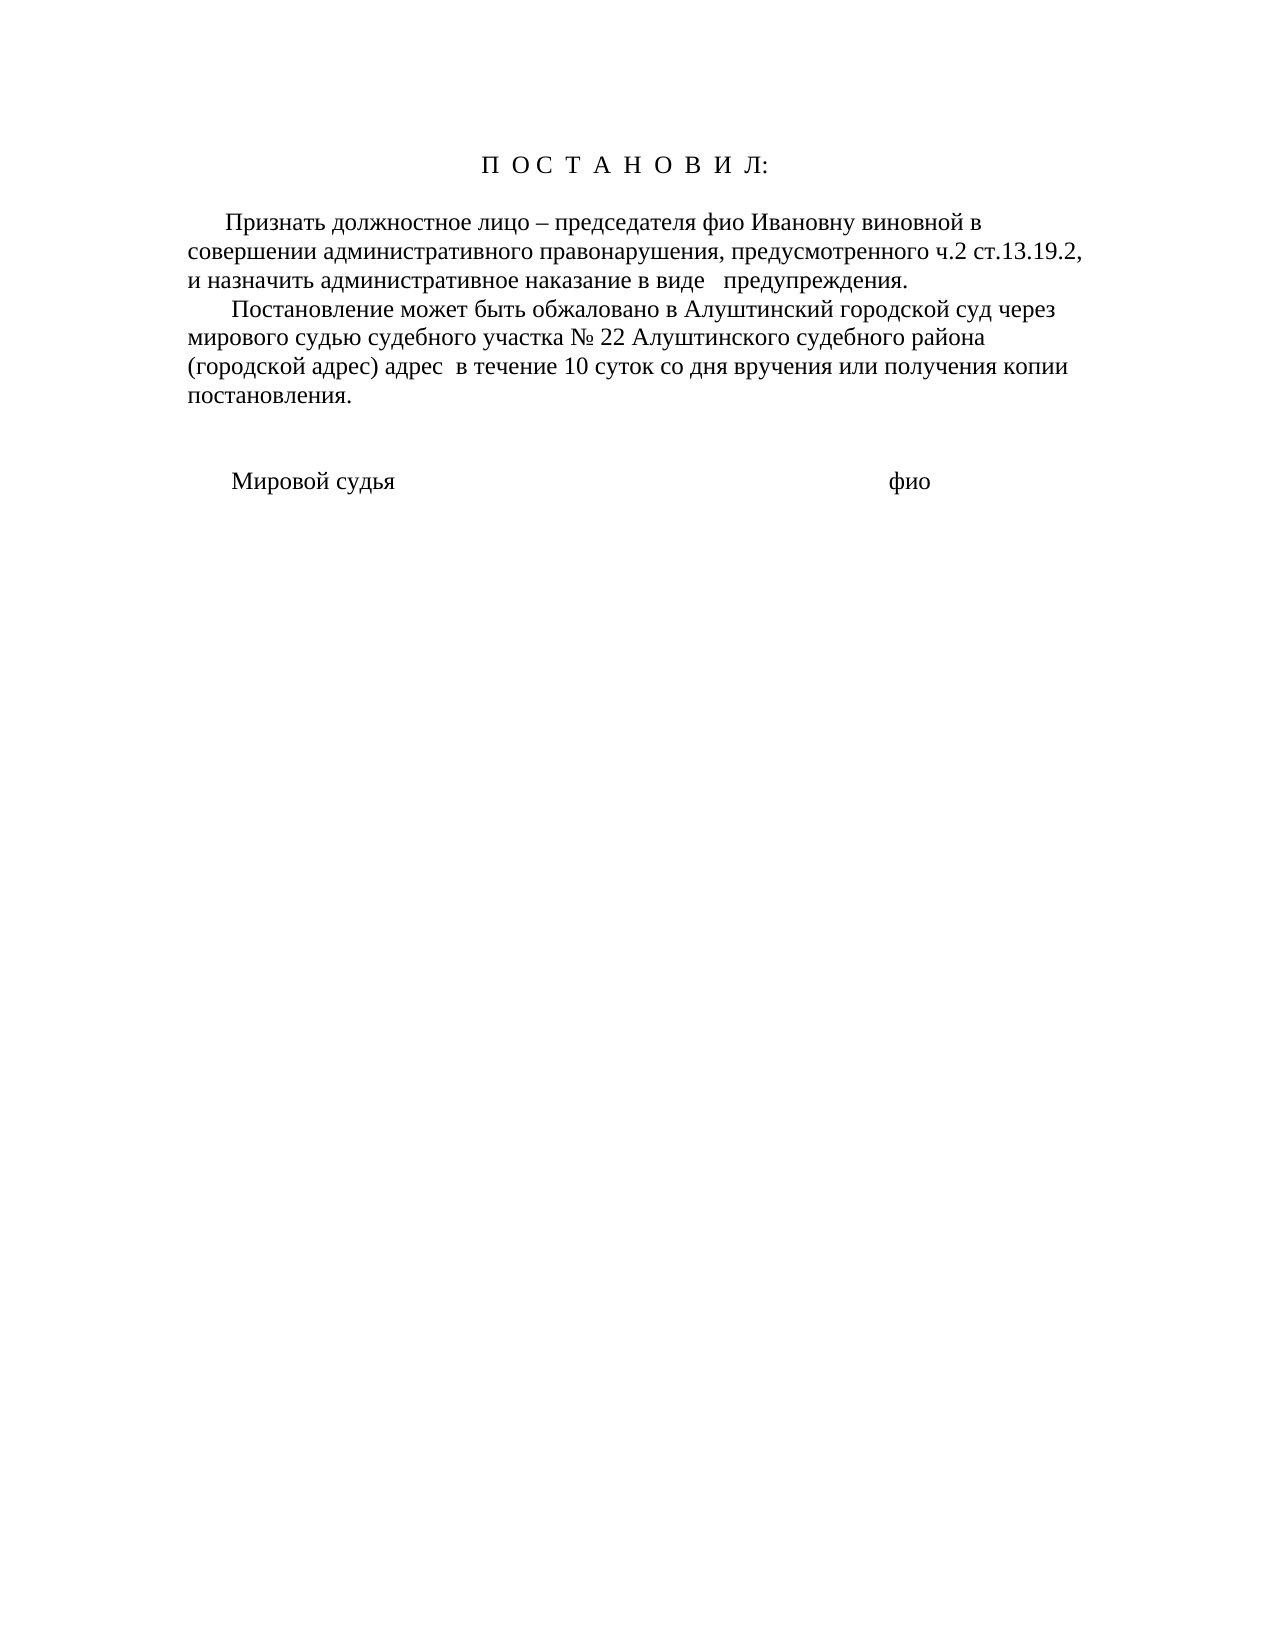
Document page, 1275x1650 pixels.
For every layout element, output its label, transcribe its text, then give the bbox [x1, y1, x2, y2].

text П О С Т А Н О В И Л: [187, 150, 1087, 179]
text Признать должностное лицо – председателя фио Ивановну виновной в совершении административного правонарушения, предусмотренного ч.2 ст.13.19.2, и назначить административное наказание в виде предупреждения. [187, 207, 1087, 294]
text Постановление может быть обжаловано в Алуштинский городской суд через мирового судью судебного участка № 22 Алуштинского судебного района (городской адрес) адрес в течение 10 суток со дня вручения или получения копии постановления. [187, 294, 1087, 409]
text Мировой судья фио [187, 466, 1087, 495]
